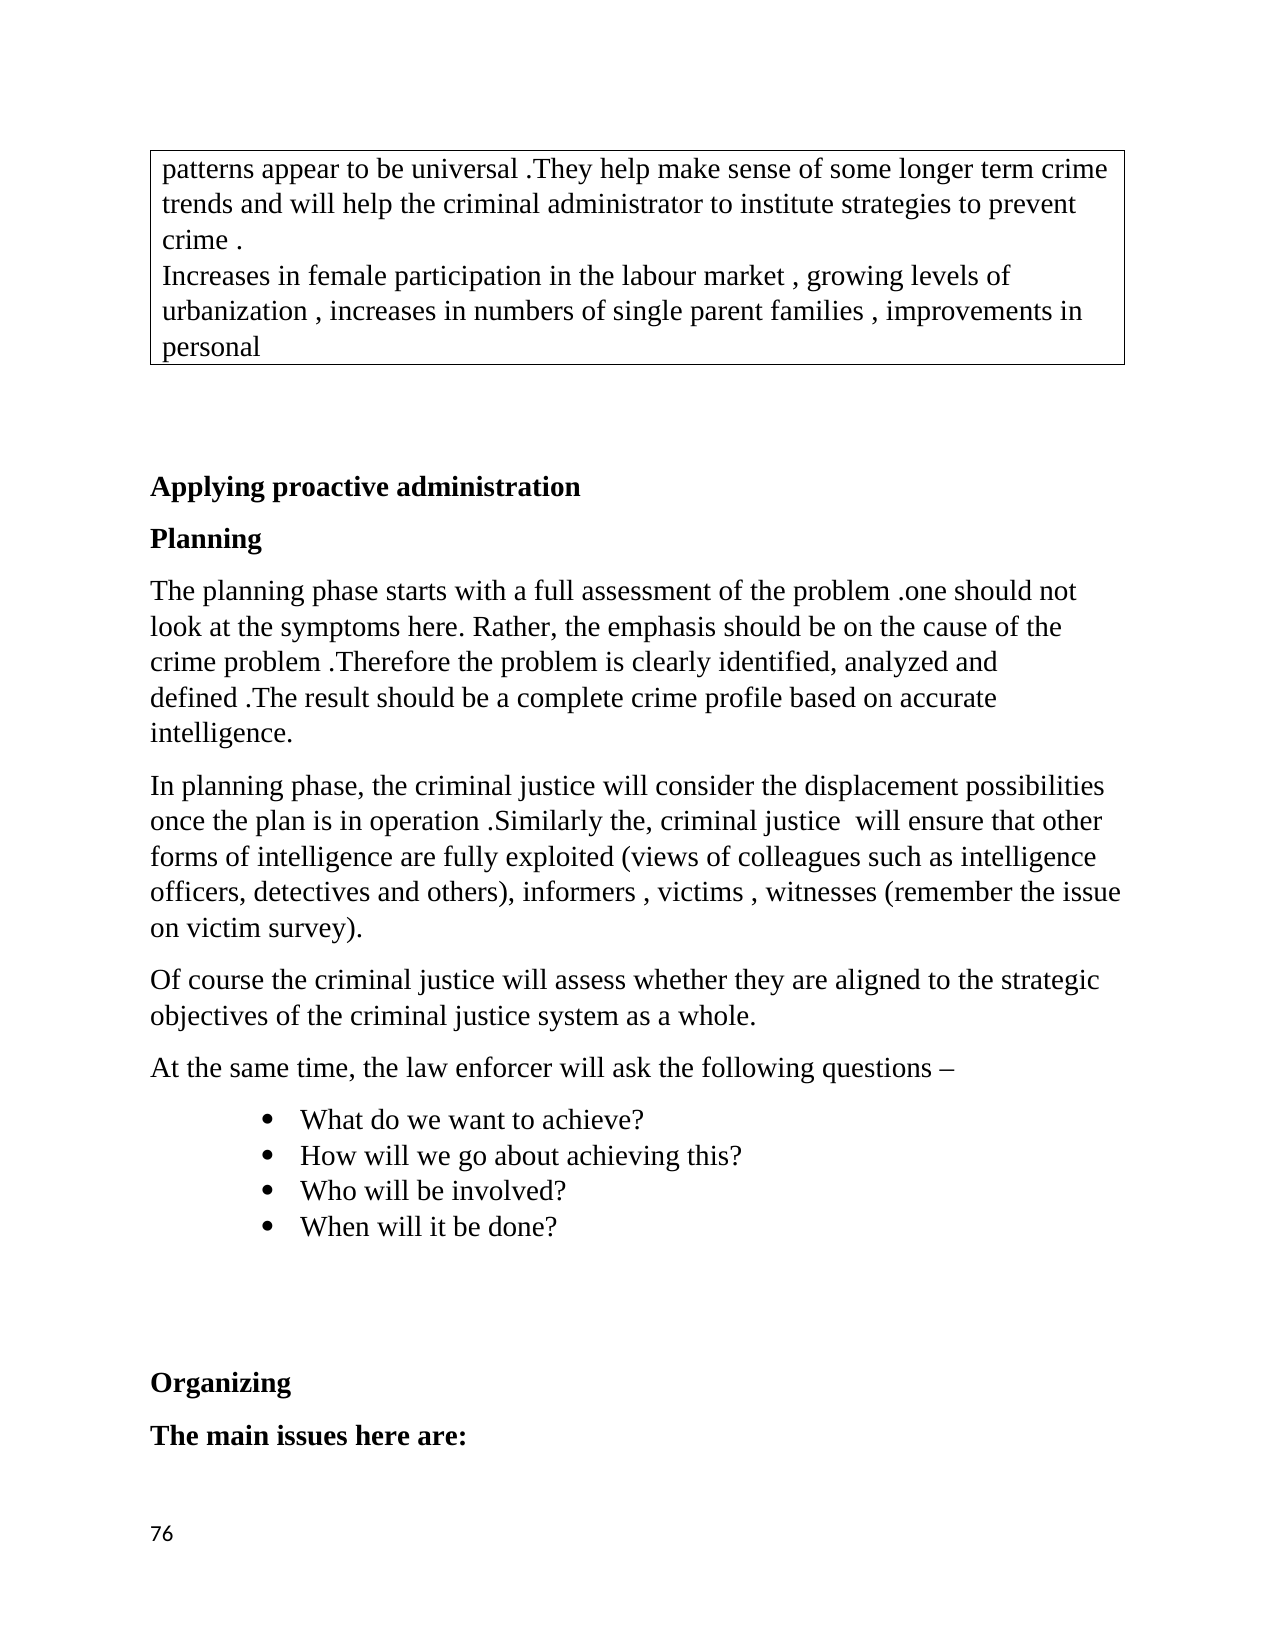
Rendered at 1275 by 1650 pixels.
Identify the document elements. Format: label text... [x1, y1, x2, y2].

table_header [151, 151, 1124, 364]
list What do we want to achieve? [262, 1102, 1125, 1136]
list How will we go about achieving this? [262, 1138, 1125, 1171]
text Applying proactive administration [150, 469, 1125, 503]
text In planning phase, the criminal justice will consider the displacement possibilities once the plan is in operation .Similarly the, criminal justice will ensure that other forms of intelligence are fully exploited (views of colleagues such as intelligence officers, detectives and others), informers , victims , witnesses (remember the issue on victim survey). [150, 768, 1125, 943]
list When will it be done? [262, 1209, 1125, 1242]
text Organizing [150, 1366, 1125, 1399]
list Who will be involved? [262, 1173, 1125, 1207]
text The planning phase starts with a full assessment of the problem .one should not look at the symptoms here. Rather, the emphasis should be on the cause of the crime problem .Therefore the problem is clearly identified, analyzed and defined .The result should be a complete crime profile based on accurate intelligence. [150, 573, 1125, 749]
text At the same time, the law enforcer will ask the following questions – [150, 1050, 1125, 1083]
text The main issues here are: [150, 1418, 1125, 1451]
text Planning [150, 521, 1125, 555]
text Of course the criminal justice will assess whether they are aligned to the strategic objectives of the criminal justice system as a whole. [150, 962, 1125, 1031]
